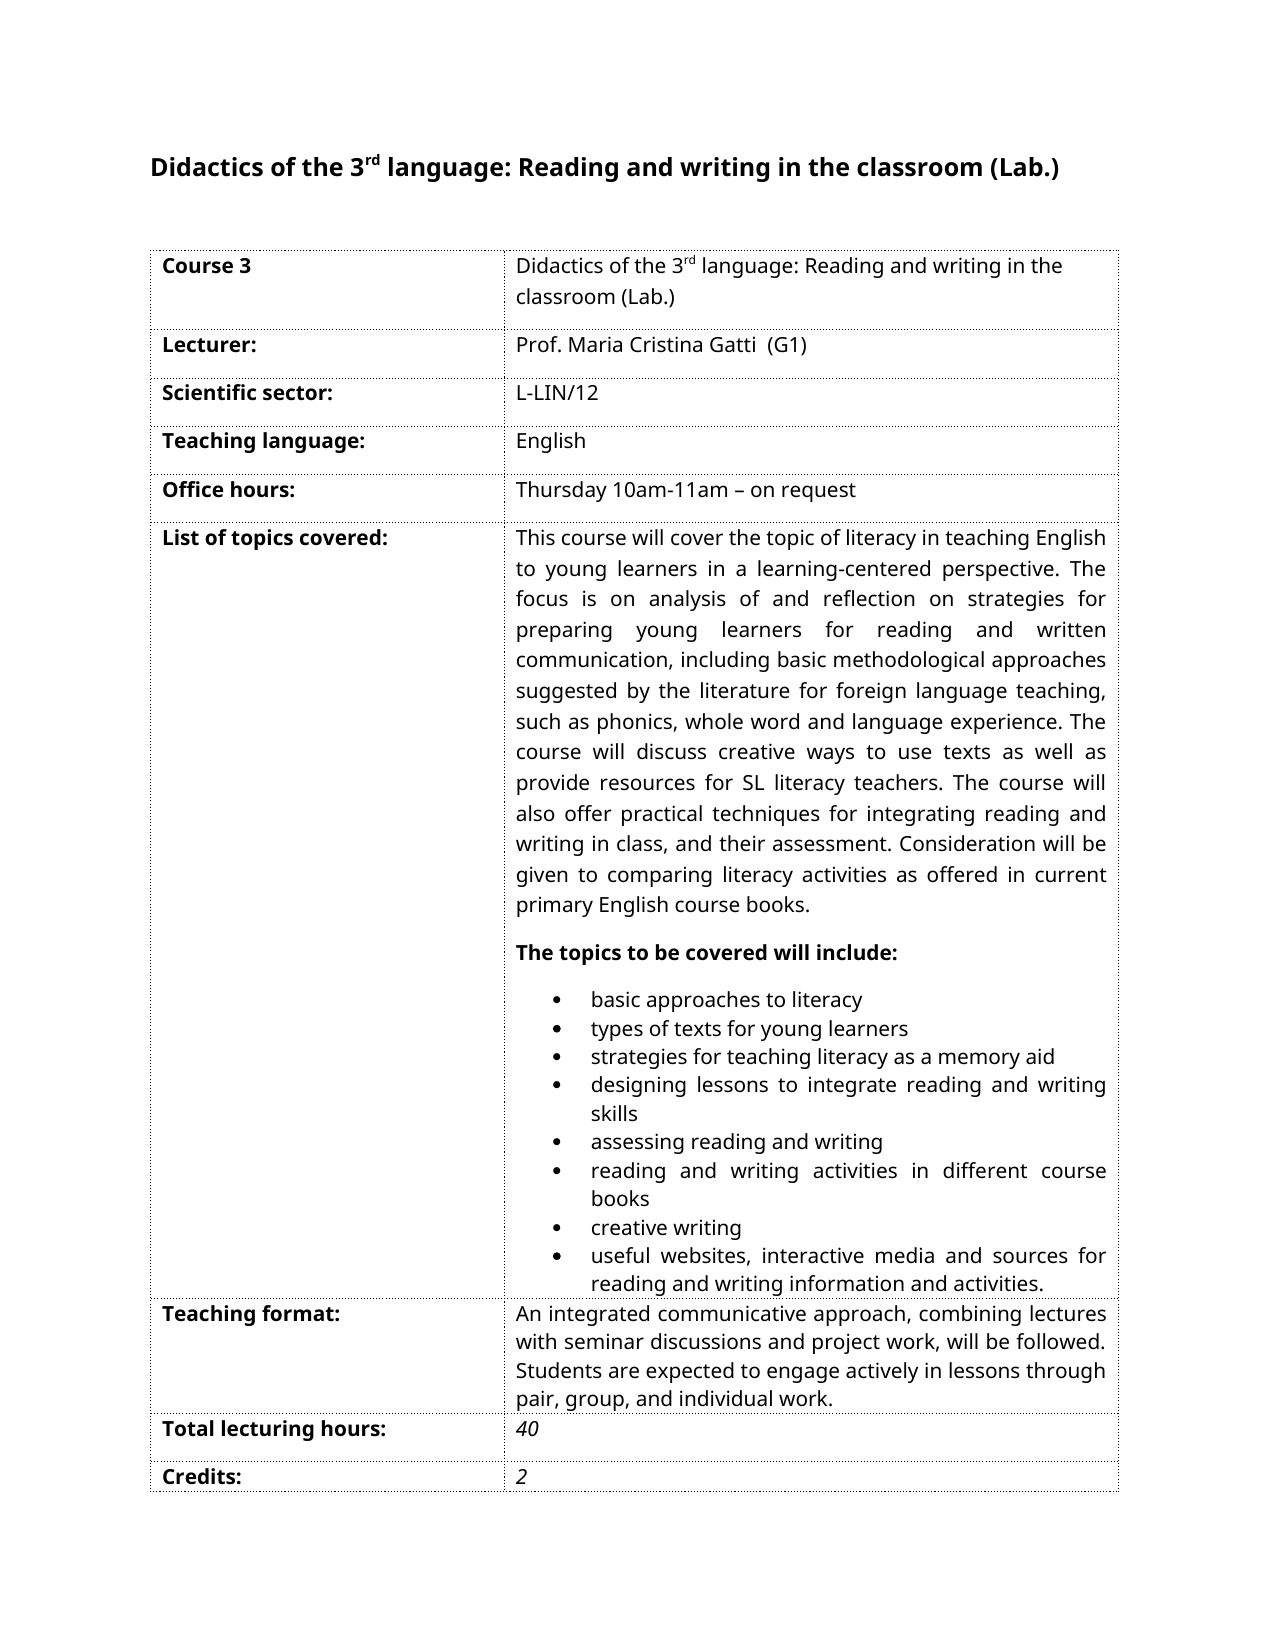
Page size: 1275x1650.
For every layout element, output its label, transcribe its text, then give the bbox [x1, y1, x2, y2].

table_cell Credits: [151, 1461, 504, 1491]
table_cell List of topics covered: [151, 522, 504, 1298]
table_cell Teaching language: [151, 426, 504, 474]
table_cell An integrated communicative approach, combining lectures with seminar discussions and project work, will be followed. Students are expected to engage actively in lessons through pair, group, and individual work. [504, 1298, 1118, 1413]
table_cell Teaching format: [151, 1298, 504, 1413]
table_header Course 3 [151, 250, 504, 329]
table_cell L-LIN/12 [504, 378, 1118, 426]
table_cell Scientific sector: [151, 378, 504, 426]
table_cell English [504, 426, 1118, 474]
table_cell Lecturer: [151, 329, 504, 377]
table_cell Prof. Maria Cristina Gatti (G1) [504, 329, 1118, 377]
table_cell This course will cover the topic of literacy in teaching English to young learners in a learning-centered perspective. The focus is on analysis of and reflection on strategies for preparing young learners for reading and written communication, including basic methodological approaches suggested by the literature for foreign language teaching, such as phonics, whole word and language experience. The course will discuss creative ways to use texts as well as provide resources for SL literacy teachers. The course will also offer practical techniques for integrating reading and writing in class, and their assessment. Consideration will be given to comparing literacy activities as offered in current primary English course books. The topics to be covered will include: basic approaches to literacy types of texts for young learners strategies for teaching literacy as a memory aid designing lessons to integrate reading and writing skills assessing reading and writing reading and writing activities in different course books creative writing useful websites, interactive media and sources for reading and writing information and activities. [504, 522, 1118, 1298]
table_cell Total lecturing hours: [151, 1413, 504, 1461]
table_cell 40 [504, 1413, 1118, 1461]
table_cell Office hours: [151, 474, 504, 522]
text Didactics of the 3rd language: Reading and writing in the classroom (Lab.) [150, 150, 1125, 184]
table_cell Thursday 10am-11am – on request [504, 474, 1118, 522]
table_header Didactics of the 3rd language: Reading and writing in the classroom (Lab.) [504, 250, 1118, 329]
table_cell 2 [504, 1461, 1118, 1491]
